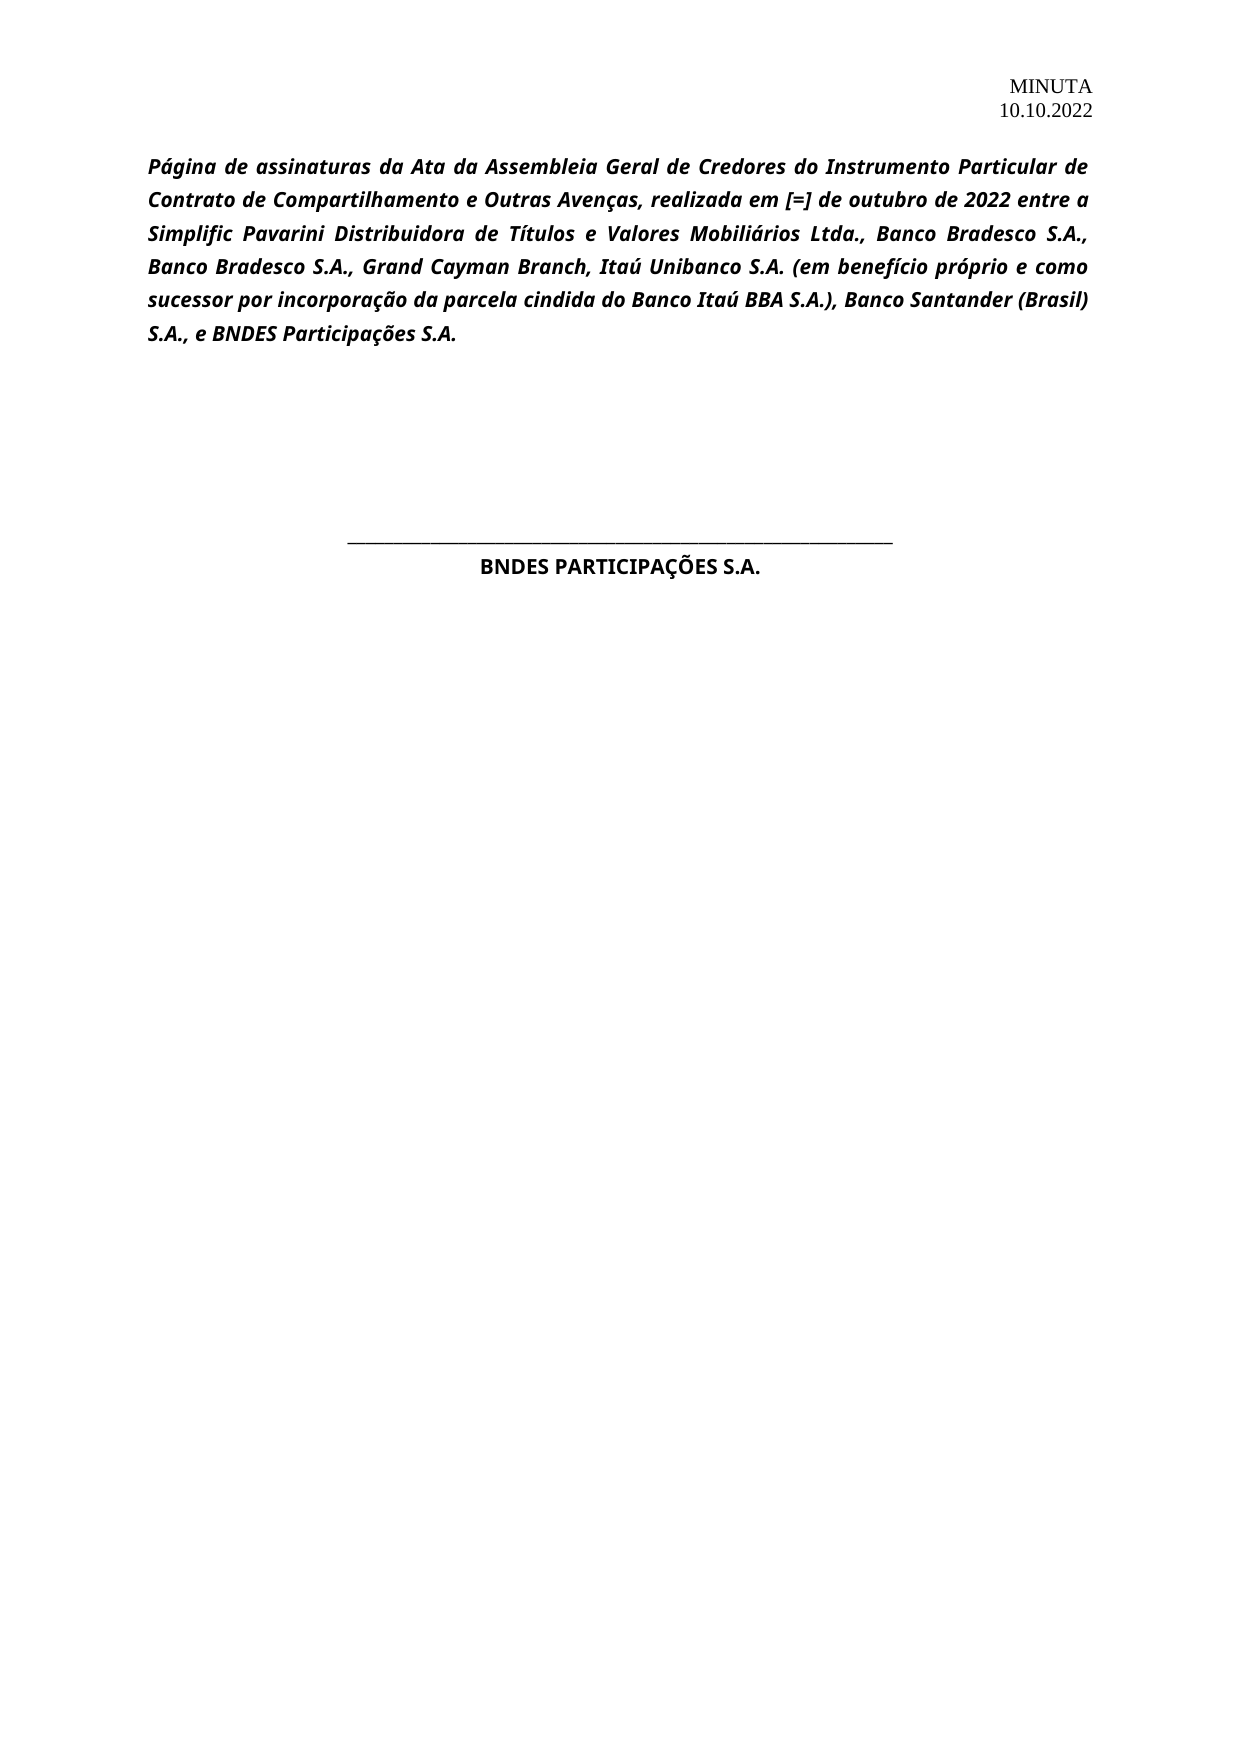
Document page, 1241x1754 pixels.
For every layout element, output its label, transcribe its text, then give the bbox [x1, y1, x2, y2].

text ___________________________________________________________ [148, 514, 1092, 548]
text Página de assinaturas da Ata da Assembleia Geral de Credores do Instrumento Particular de Contrato de Compartilhamento e Outras Avenças, realizada em [=] de outubro de 2022 entre a Simplific Pavarini Distribuidora de Títulos e Valores Mobiliários Ltda., Banco Bradesco S.A., Banco Bradesco S.A., Grand Cayman Branch, Itaú Unibanco S.A. (em benefício próprio e como sucessor por incorporação da parcela cindida do Banco Itaú BBA S.A.), Banco Santander (Brasil) S.A., e BNDES Participações S.A. [148, 148, 1092, 348]
text BNDES PARTICIPAÇÕES S.A. [148, 548, 1092, 581]
